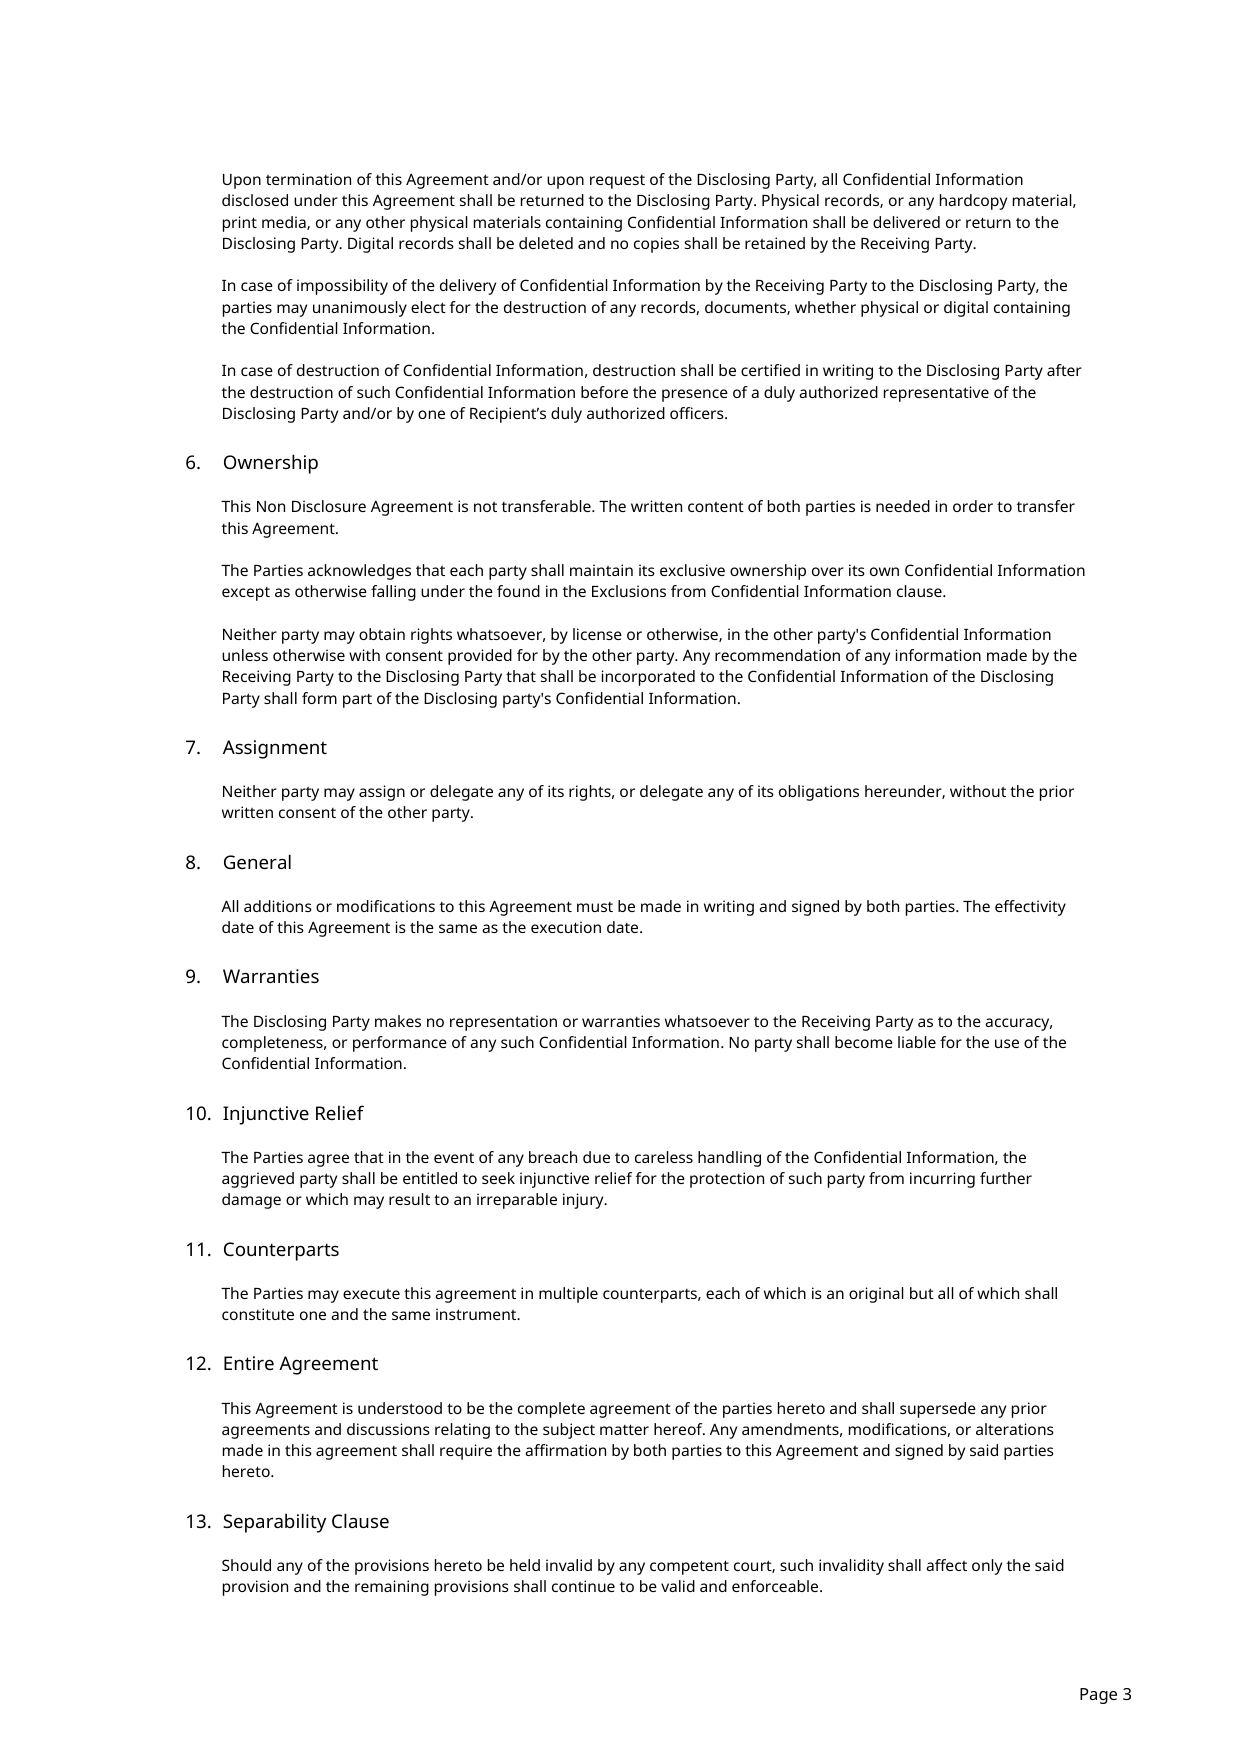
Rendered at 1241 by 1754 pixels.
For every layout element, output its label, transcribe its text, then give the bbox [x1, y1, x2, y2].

text The Parties acknowledges that each party shall maintain its exclusive ownership over its own Confidential Information except as otherwise falling under the found in the Exclusions from Confidential Information clause. [221, 560, 1093, 602]
list Ownership [185, 449, 1093, 475]
list Injunctive Relief [185, 1100, 1093, 1125]
list Warranties [185, 964, 1093, 989]
text The Disclosing Party makes no representation or warranties whatsoever to the Receiving Party as to the accuracy, completeness, or performance of any such Confidential Information. No party shall become liable for the use of the Confidential Information. [221, 1011, 1093, 1074]
list Entire Agreement [185, 1351, 1093, 1376]
text This Non Disclosure Agreement is not transferable. The written content of both parties is needed in order to transfer this Agreement. [221, 496, 1093, 539]
text The Parties may execute this agreement in multiple counterparts, each of which is an original but all of which shall constitute one and the same instrument. [221, 1283, 1093, 1325]
list Separability Clause [185, 1508, 1093, 1533]
text Should any of the provisions hereto be held invalid by any competent court, such invalidity shall affect only the said provision and the remaining provisions shall continue to be valid and enforceable. [221, 1555, 1093, 1597]
text In case of destruction of Confidential Information, destruction shall be certified in writing to the Disclosing Party after the destruction of such Confidential Information before the presence of a duly authorized representative of the Disclosing Party and/or by one of Recipient’s duly authorized officers. [221, 360, 1093, 424]
text All additions or modifications to this Agreement must be made in writing and signed by both parties. The effectivity date of this Agreement is the same as the execution date. [221, 896, 1093, 938]
list Counterparts [185, 1236, 1093, 1261]
list Assignment [185, 734, 1093, 760]
text Neither party may obtain rights whatsoever, by license or otherwise, in the other party's Confidential Information unless otherwise with consent provided for by the other party. Any recommendation of any information made by the Receiving Party to the Disclosing Party that shall be incorporated to the Confidential Information of the Disclosing Party shall form part of the Disclosing party's Confidential Information. [221, 624, 1093, 709]
text Upon termination of this Agreement and/or upon request of the Disclosing Party, all Confidential Information disclosed under this Agreement shall be returned to the Disclosing Party. Physical records, or any hardcopy material, print media, or any other physical materials containing Confidential Information shall be delivered or return to the Disclosing Party. Digital records shall be deleted and no copies shall be retained by the Receiving Party. [221, 169, 1093, 254]
text The Parties agree that in the event of any breach due to careless handling of the Confidential Information, the aggrieved party shall be entitled to seek injunctive relief for the protection of such party from incurring further damage or which may result to an irreparable injury. [221, 1147, 1093, 1210]
list General [185, 849, 1093, 874]
text This Agreement is understood to be the complete agreement of the parties hereto and shall supersede any prior agreements and discussions relating to the subject matter hereof. Any amendments, modifications, or alterations made in this agreement shall require the affirmation by both parties to this Agreement and signed by said parties hereto. [221, 1397, 1093, 1482]
text In case of impossibility of the delivery of Confidential Information by the Receiving Party to the Disclosing Party, the parties may unanimously elect for the destruction of any records, documents, whether physical or digital containing the Confidential Information. [221, 275, 1093, 339]
text Neither party may assign or delegate any of its rights, or delegate any of its obligations hereunder, without the prior written consent of the other party. [221, 781, 1093, 823]
